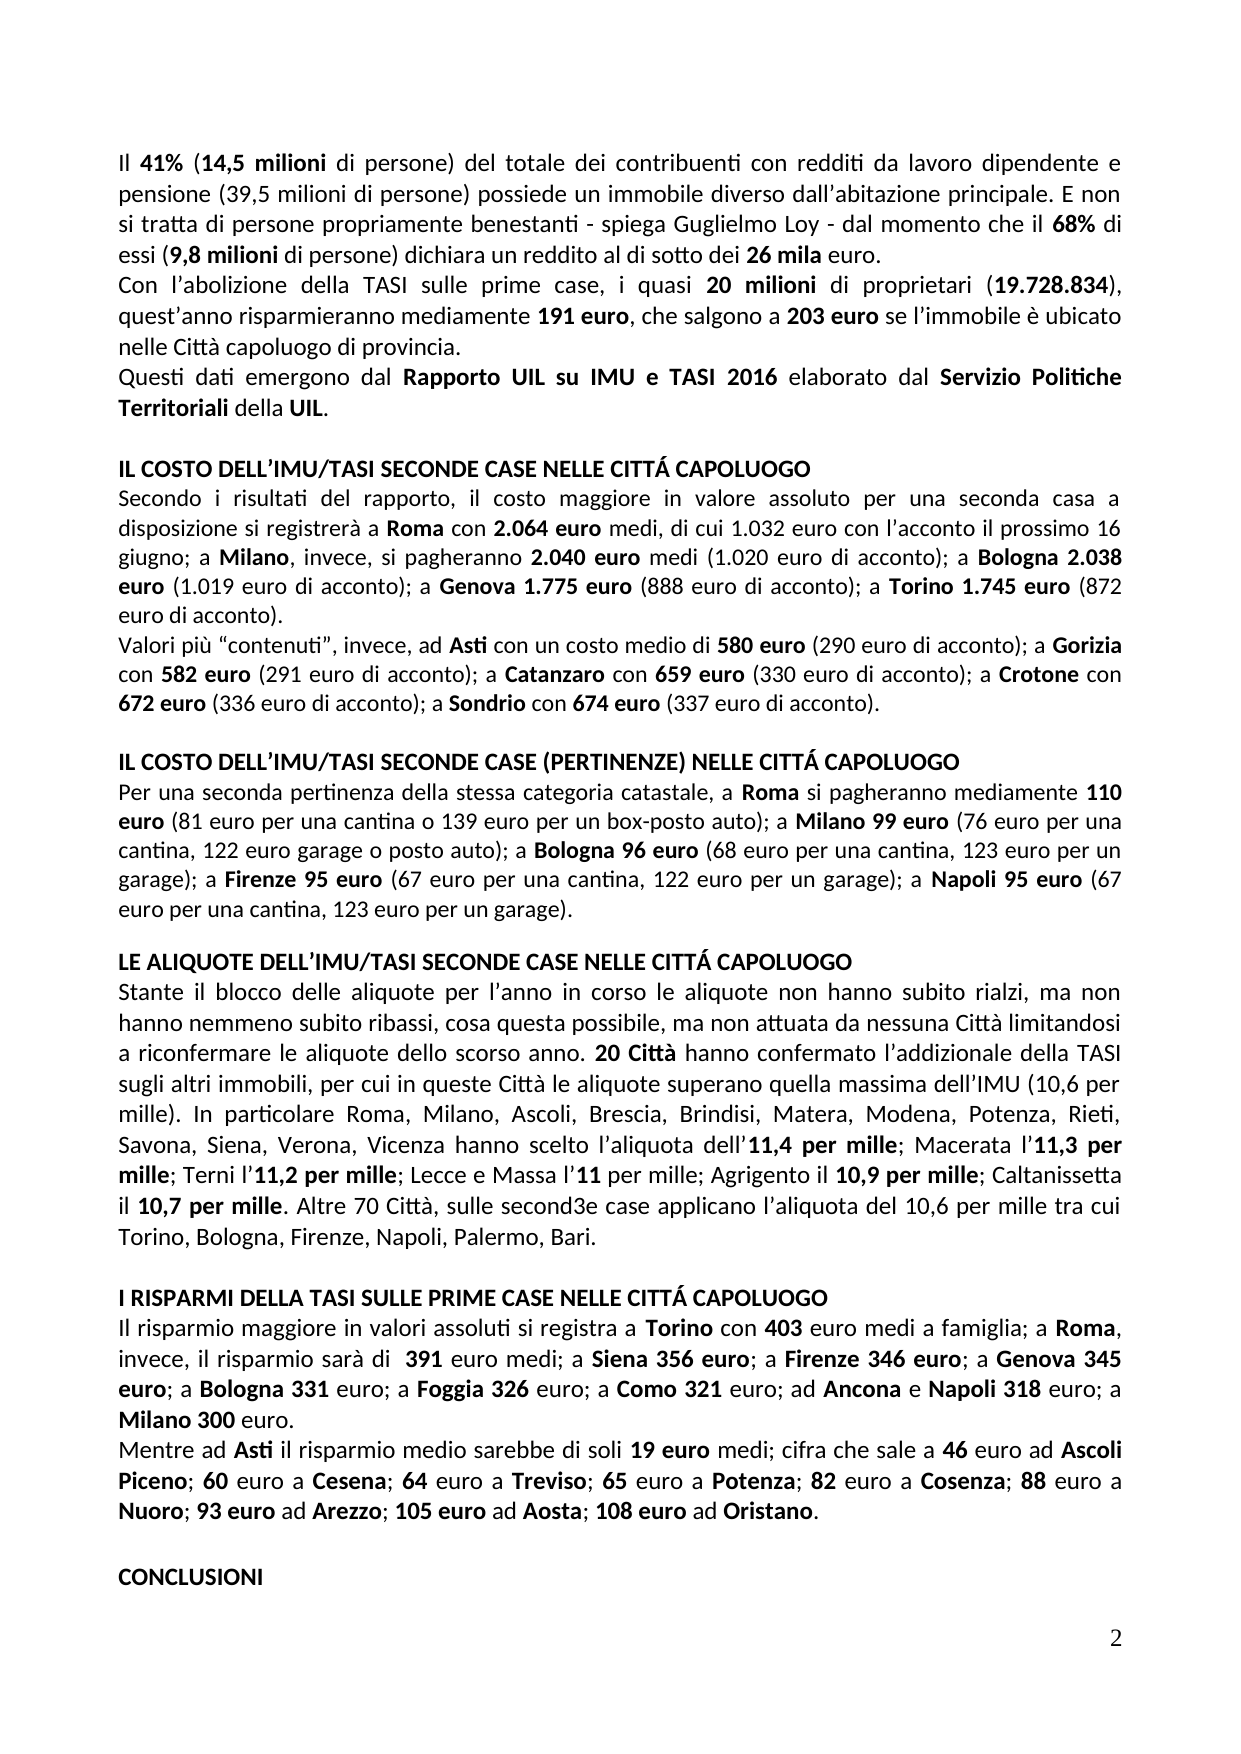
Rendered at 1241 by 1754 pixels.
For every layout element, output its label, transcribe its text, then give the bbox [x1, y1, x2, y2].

text Con l’abolizione della TASI sulle prime case, i quasi 20 milioni di proprietari (19.728.834), quest’anno risparmieranno mediamente 191 euro, che salgono a 203 euro se l’immobile è ubicato nelle Città capoluogo di provincia. [118, 270, 1122, 361]
text I RISPARMI DELLA TASI SULLE PRIME CASE NELLE CITTÁ CAPOLUOGO [118, 1282, 1122, 1312]
text Secondo i risultati del rapporto, il costo maggiore in valore assoluto per una seconda casa a disposizione si registrerà a Roma con 2.064 euro medi, di cui 1.032 euro con l’acconto il prossimo 16 giugno; a Milano, invece, si pagheranno 2.040 euro medi (1.020 euro di acconto); a Bologna 2.038 euro (1.019 euro di acconto); a Genova 1.775 euro (888 euro di acconto); a Torino 1.745 euro (872 euro di acconto). [118, 483, 1122, 630]
text CONCLUSIONI [118, 1562, 1122, 1592]
text Questi dati emergono dal Rapporto UIL su IMU e TASI 2016 elaborato dal Servizio Politiche Territoriali della UIL. [118, 361, 1122, 422]
text IL COSTO DELL’IMU/TASI SECONDE CASE NELLE CITTÁ CAPOLUOGO [118, 453, 1122, 483]
text Mentre ad Asti il risparmio medio sarebbe di soli 19 euro medi; cifra che sale a 46 euro ad Ascoli Piceno; 60 euro a Cesena; 64 euro a Treviso; 65 euro a Potenza; 82 euro a Cosenza; 88 euro a Nuoro; 93 euro ad Arezzo; 105 euro ad Aosta; 108 euro ad Oristano. [118, 1434, 1122, 1526]
text Per una seconda pertinenza della stessa categoria catastale, a Roma si pagheranno mediamente 110 euro (81 euro per una cantina o 139 euro per un box-posto auto); a Milano 99 euro (76 euro per una cantina, 122 euro garage o posto auto); a Bologna 96 euro (68 euro per una cantina, 123 euro per un garage); a Firenze 95 euro (67 euro per una cantina, 122 euro per un garage); a Napoli 95 euro (67 euro per una cantina, 123 euro per un garage). [118, 777, 1122, 923]
text Stante il blocco delle aliquote per l’anno in corso le aliquote non hanno subito rialzi, ma non hanno nemmeno subito ribassi, cosa questa possibile, ma non attuata da nessuna Città limitandosi a riconfermare le aliquote dello scorso anno. 20 Città hanno confermato l’addizionale della TASI sugli altri immobili, per cui in queste Città le aliquote superano quella massima dell’IMU (10,6 per mille). In particolare Roma, Milano, Ascoli, Brescia, Brindisi, Matera, Modena, Potenza, Rieti, Savona, Siena, Verona, Vicenza hanno scelto l’aliquota dell’11,4 per mille; Macerata l’11,3 per mille; Terni l’11,2 per mille; Lecce e Massa l’11 per mille; Agrigento il 10,9 per mille; Caltanissetta il 10,7 per mille. Altre 70 Città, sulle second3e case applicano l’aliquota del 10,6 per mille tra cui Torino, Bologna, Firenze, Napoli, Palermo, Bari. [118, 977, 1122, 1251]
text Il 41% (14,5 milioni di persone) del totale dei contribuenti con redditi da lavoro dipendente e pensione (39,5 milioni di persone) possiede un immobile diverso dall’abitazione principale. E non si tratta di persone propriamente benestanti - spiega Guglielmo Loy - dal momento che il 68% di essi (9,8 milioni di persone) dichiara un reddito al di sotto dei 26 mila euro. [118, 148, 1122, 270]
text LE ALIQUOTE DELL’IMU/TASI SECONDE CASE NELLE CITTÁ CAPOLUOGO [118, 946, 1122, 977]
text Il risparmio maggiore in valori assoluti si registra a Torino con 403 euro medi a famiglia; a Roma, invece, il risparmio sarà di 391 euro medi; a Siena 356 euro; a Firenze 346 euro; a Genova 345 euro; a Bologna 331 euro; a Foggia 326 euro; a Como 321 euro; ad Ancona e Napoli 318 euro; a Milano 300 euro. [118, 1312, 1122, 1434]
text Valori più “contenuti”, invece, ad Asti con un costo medio di 580 euro (290 euro di acconto); a Gorizia con 582 euro (291 euro di acconto); a Catanzaro con 659 euro (330 euro di acconto); a Crotone con 672 euro (336 euro di acconto); a Sondrio con 674 euro (337 euro di acconto). [118, 630, 1122, 717]
text IL COSTO DELL’IMU/TASI SECONDE CASE (PERTINENZE) NELLE CITTÁ CAPOLUOGO [118, 746, 1122, 777]
